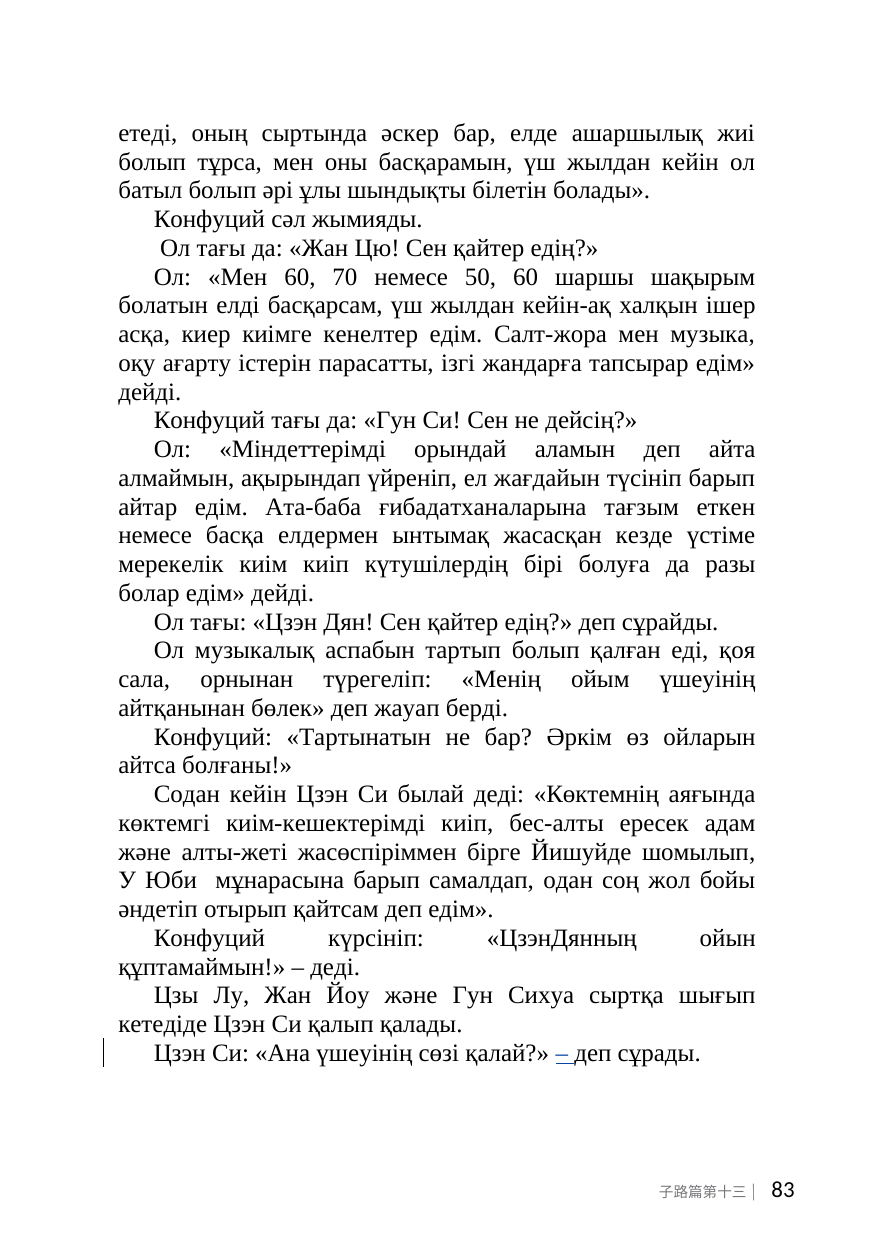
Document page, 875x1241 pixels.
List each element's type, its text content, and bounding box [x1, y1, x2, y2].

text Ол: «Міндеттерімді орындай аламын деп айта алмаймын, ақырындап үйреніп, ел жағдайын түсініп барып айтар едім. Ата-баба ғибадатханаларына тағзым еткен немесе басқа елдермен ынтымақ жасасқан кезде үстіме мерекелік киім киіп күтушілердің бірі болуға да разы болар едім» дейді. [118, 434, 756, 607]
text Ол тағы да: «Жан Цю! Сен қайтер едің?» [118, 233, 756, 262]
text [118, 118, 756, 204]
text Ол тағы: «Цзэн Дян! Сен қайтер едің?» деп сұрайды. [118, 607, 756, 636]
text Конфуций: «Тартынатын не бар? Әркім өз ойларын айтса болғаны!» [118, 722, 756, 779]
text Ол: «Мен 60, 70 немесе 50, 60 шаршы шақырым болатын елді басқарсам, үш жылдан кейін-ақ халқын ішер асқа, киер киімге кенелтер едім. Салт-жора мен музыка, оқу ағарту істерін парасатты, ізгі жандарға тапсырар едім» дейді. [118, 262, 756, 406]
text Конфуций сәл жымияды. [118, 204, 756, 233]
text Содан кейін Цзэн Си былай деді: «Көктемнің аяғында көктемгі киім-кешектерімді киіп, бес-алты ересек адам және алты-жеті жасөспіріммен бірге Йишуйде шомылып, У Юби мұнарасына барып самалдап, одан соң жол бойы әндетіп отырып қайтсам деп едім». [118, 779, 756, 923]
text Ол музыкалық аспабын тартып болып қалған еді, қоя сала, орнынан түрегеліп: «Менің ойым үшеуінің айтқанынан бөлек» деп жауап берді. [118, 636, 756, 722]
text Конфуций күрсініп: «ЦзэнДянның ойын құптамаймын!» – деді. [118, 923, 756, 981]
text Цзы Лу, Жан Йоу және Гун Сихуа сыртқа шығып кетедіде Цзэн Си қалып қалады. [118, 981, 756, 1038]
text Конфуций тағы да: «Гун Си! Сен не дейсің?» [118, 406, 756, 434]
text Цзэн Си: «Ана үшеуінің сөзі қалай?» деп сұрады. [118, 1038, 756, 1067]
